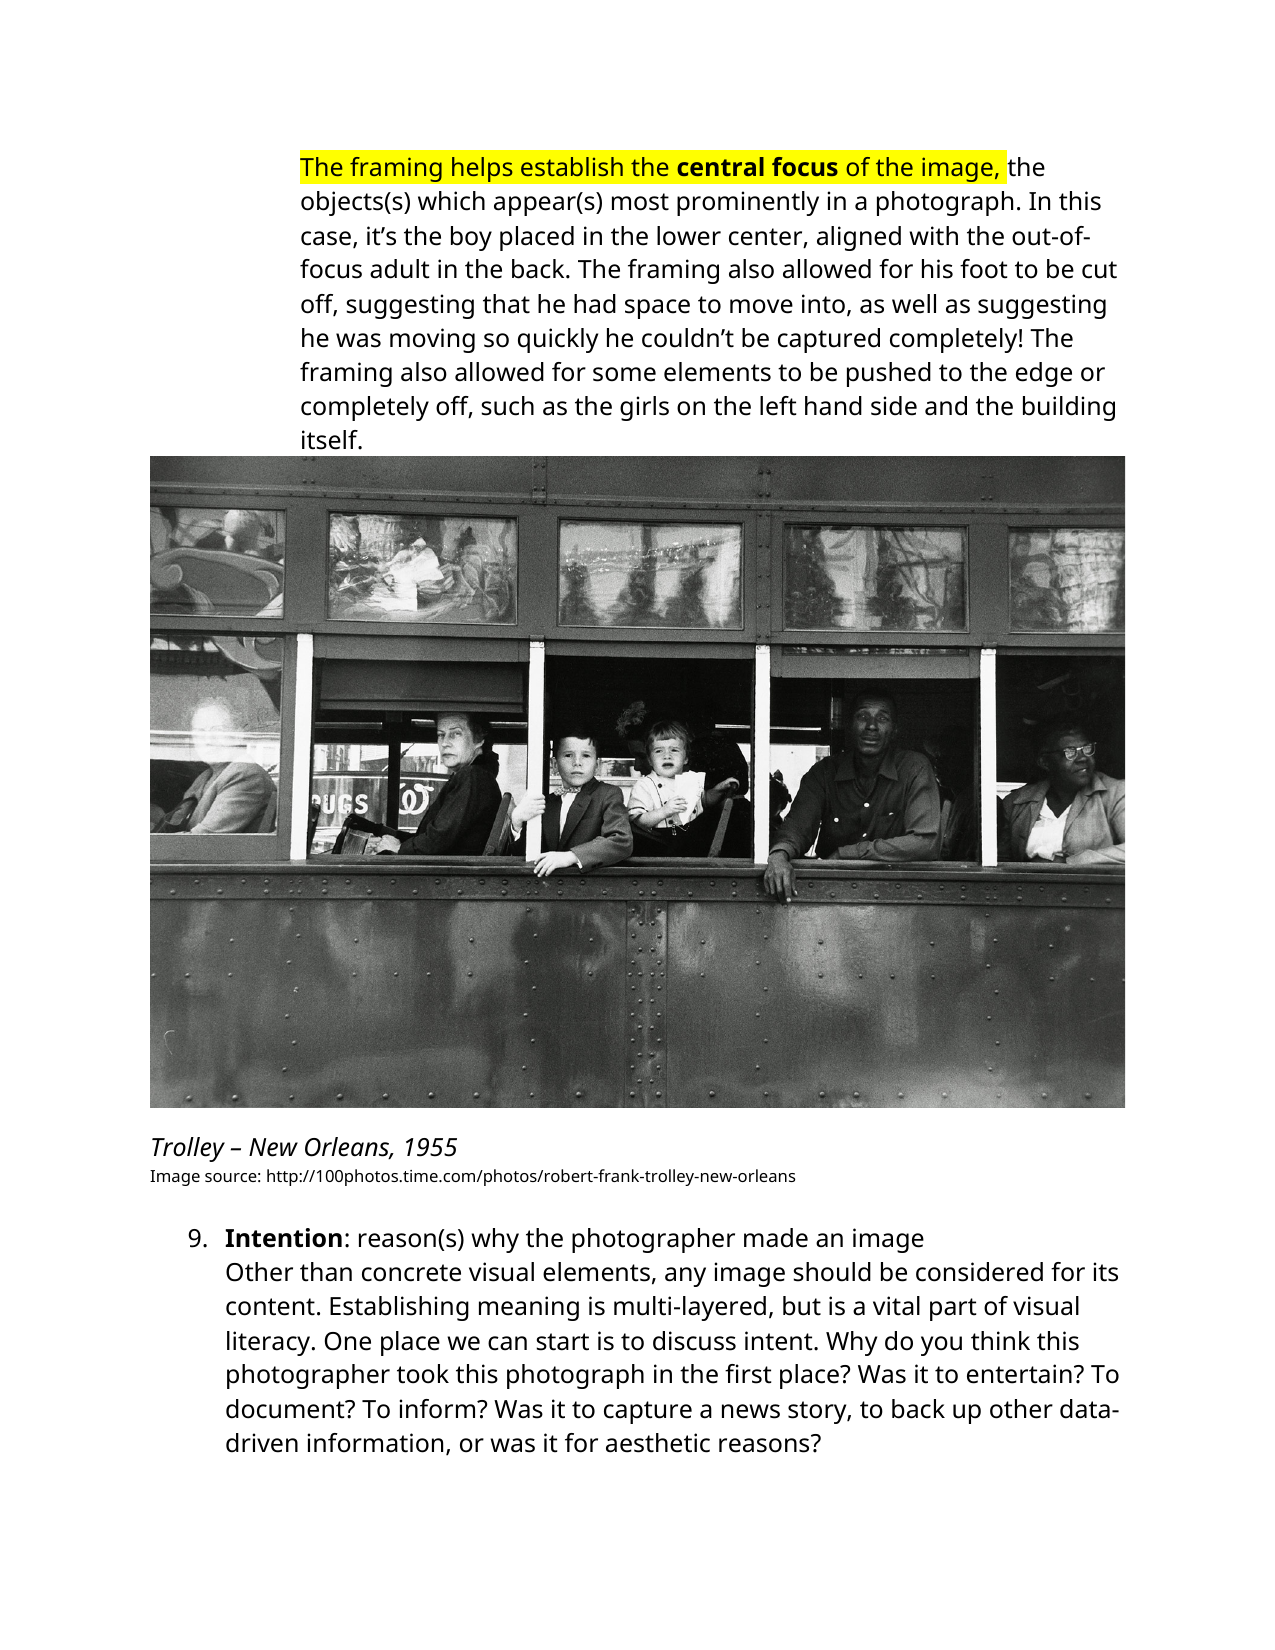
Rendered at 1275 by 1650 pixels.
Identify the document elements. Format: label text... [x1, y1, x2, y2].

picture [150, 456, 1125, 1108]
list Intention: reason(s) why the photographer made an image [187, 1221, 1125, 1255]
text Image source: http://100photos.time.com/photos/robert-frank-trolley-new-orleans [150, 1164, 1125, 1187]
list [225, 1255, 1125, 1493]
text Trolley – New Orleans, 1955 [150, 1130, 1125, 1164]
list The framing helps establish the central focus of the image, the objects(s) which appear(s) most prominently in a photograph. In this case, it’s the boy placed in the lower center, aligned with the out-of-focus adult in the back. The framing also allowed for his foot to be cut off, suggesting that he had space to move into, as well as suggesting he was moving so quickly he couldn’t be captured completely! The framing also allowed for some elements to be pushed to the edge or completely off, such as the girls on the left hand side and the building itself. [300, 150, 1125, 456]
